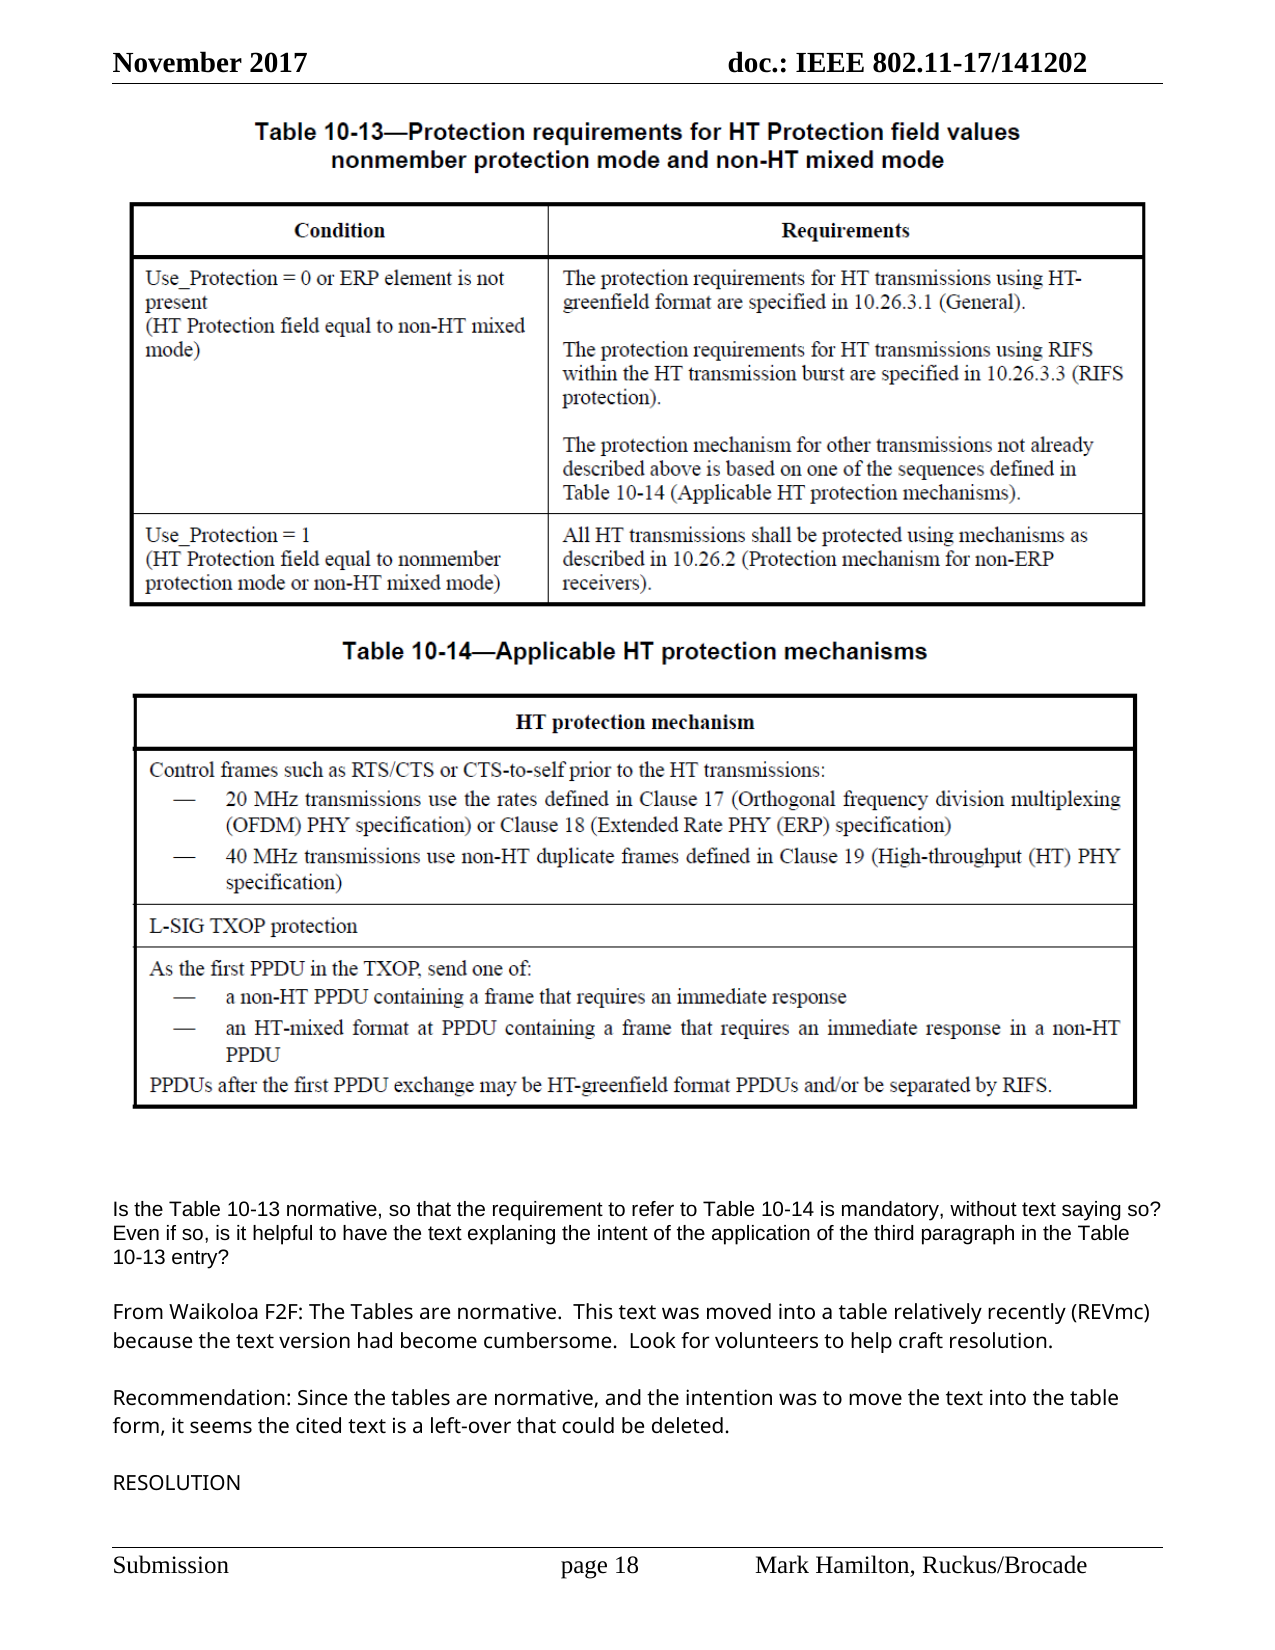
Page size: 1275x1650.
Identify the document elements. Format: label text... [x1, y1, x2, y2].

text From Waikoloa F2F: The Tables are normative. This text was moved into a table relatively recently (REVmc) because the text version had become cumbersome. Look for volunteers to help craft resolution. [112, 1297, 1163, 1354]
text Recommendation: Since the tables are normative, and the intention was to move the text into the table form, it seems the cited text is a left-over that could be deleted. [112, 1383, 1163, 1439]
picture [112, 112, 1163, 1141]
text Is the Table 10-13 normative, so that the requirement to refer to Table 10-14 is mandatory, without text saying so? Even if so, is it helpful to have the text explaning the intent of the application of the third paragraph in the Table 10-13 entry? [112, 1197, 1163, 1269]
text RESOLUTION [112, 1468, 1163, 1496]
